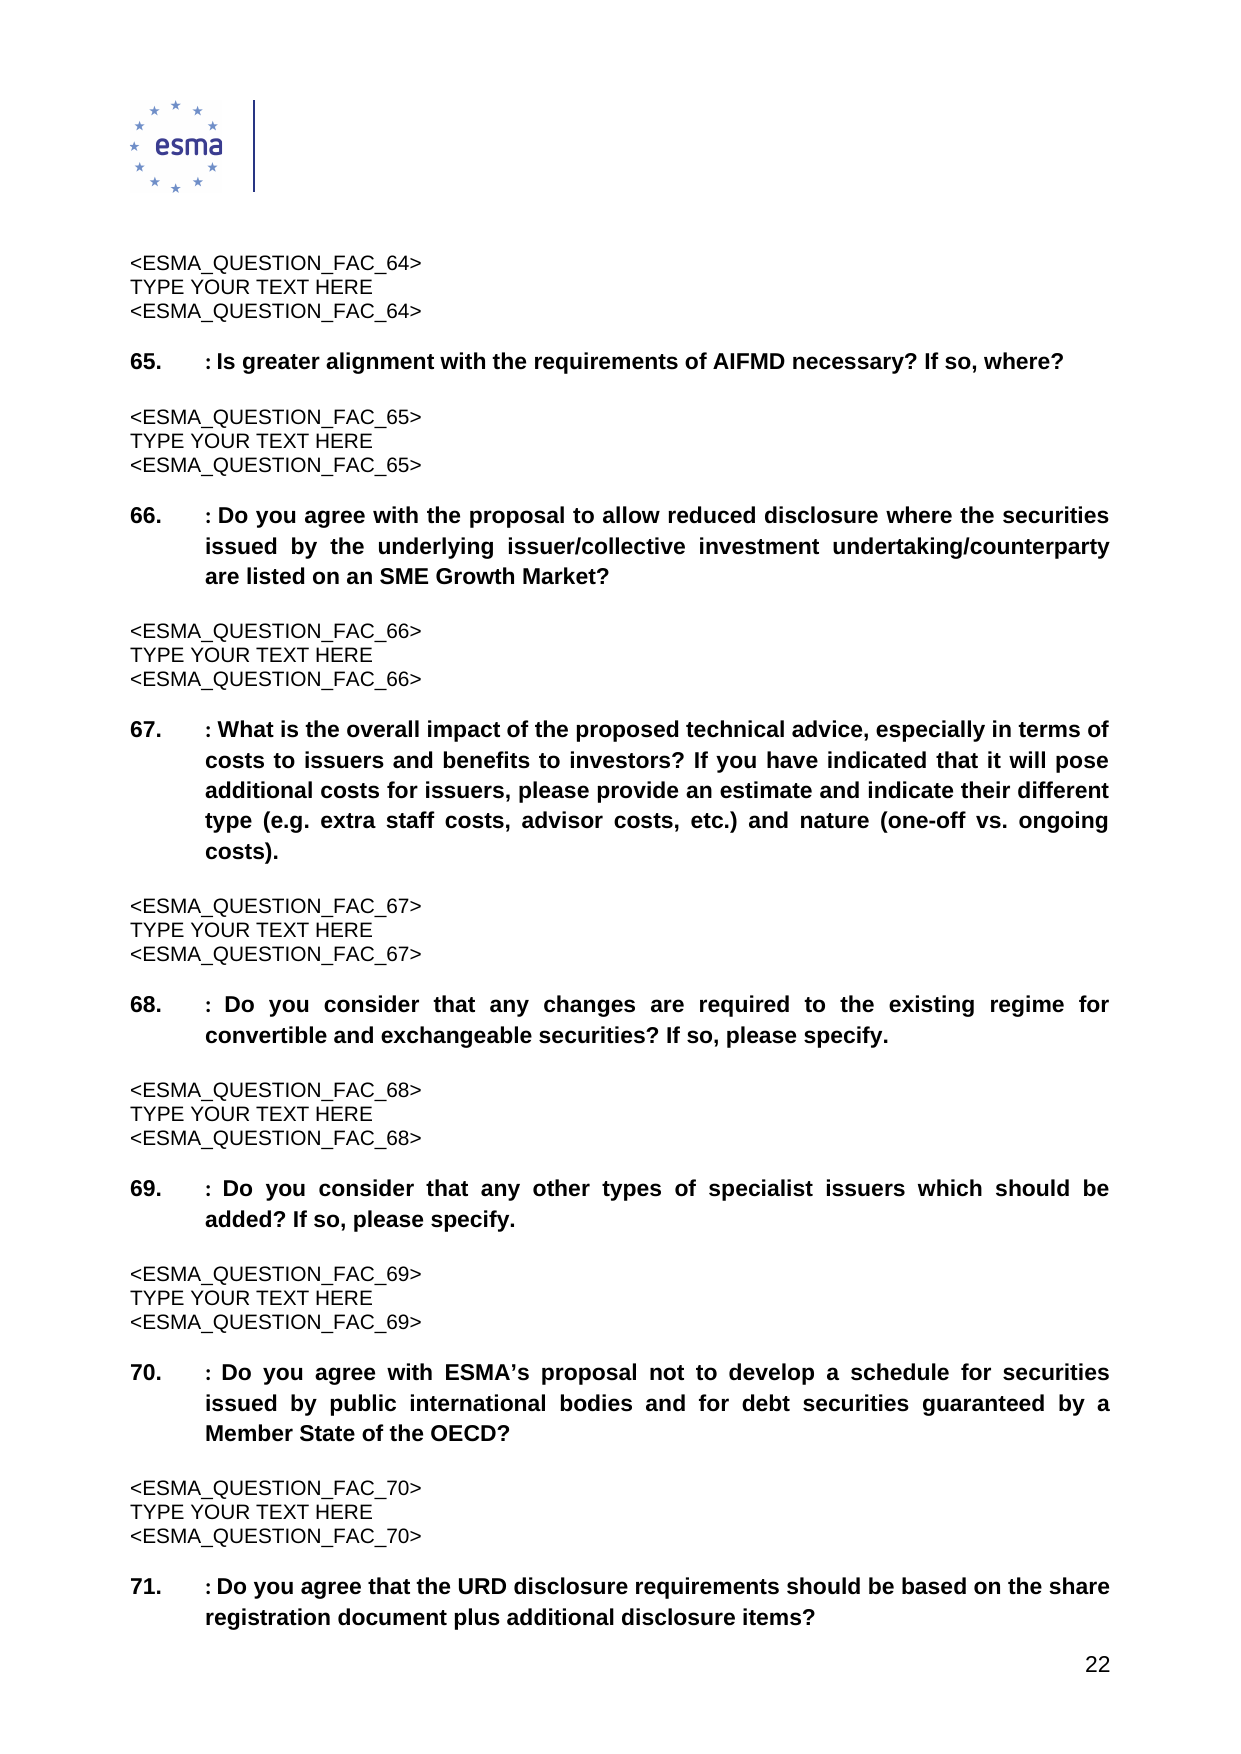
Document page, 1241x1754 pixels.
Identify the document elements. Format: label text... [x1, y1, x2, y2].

list : Do you agree that the URD disclosure requirements should be based on the share registration document plus additional disclosure items? [130, 1572, 1110, 1630]
list : Do you agree with ESMA’s proposal not to develop a schedule for securities issued by public international bodies and for debt securities guaranteed by a Member State of the OECD? [130, 1358, 1110, 1446]
text TYPE YOUR TEXT HERE [130, 918, 1110, 942]
text <ESMA_QUESTION_FAC_65> [130, 453, 1110, 477]
list : Do you consider that any other types of specialist issuers which should be added? If so, please specify. [130, 1174, 1110, 1232]
text TYPE YOUR TEXT HERE [130, 1102, 1110, 1126]
text <ESMA_QUESTION_FAC_66> [130, 619, 1110, 643]
text TYPE YOUR TEXT HERE [130, 643, 1110, 667]
text <ESMA_QUESTION_FAC_65> [130, 405, 1110, 429]
list : Do you consider that any changes are required to the existing regime for convertible and exchangeable securities? If so, please specify. [130, 990, 1110, 1048]
text <ESMA_QUESTION_FAC_68> [130, 1126, 1110, 1150]
text <ESMA_QUESTION_FAC_67> [130, 942, 1110, 966]
text <ESMA_QUESTION_FAC_70> [130, 1524, 1110, 1548]
text <ESMA_QUESTION_FAC_67> [130, 894, 1110, 918]
text <ESMA_QUESTION_FAC_69> [130, 1262, 1110, 1286]
text <ESMA_QUESTION_FAC_69> [130, 1310, 1110, 1334]
text TYPE YOUR TEXT HERE [130, 1500, 1110, 1524]
text <ESMA_QUESTION_FAC_68> [130, 1078, 1110, 1102]
text TYPE YOUR TEXT HERE [130, 429, 1110, 453]
text <ESMA_QUESTION_FAC_64> [130, 299, 1110, 323]
text TYPE YOUR TEXT HERE [130, 1286, 1110, 1310]
picture [129, 100, 223, 193]
text TYPE YOUR TEXT HERE [130, 275, 1110, 299]
list : Is greater alignment with the requirements of AIFMD necessary? If so, where? [130, 347, 1110, 375]
text <ESMA_QUESTION_FAC_66> [130, 667, 1110, 691]
list : What is the overall impact of the proposed technical advice, especially in terms of costs to issuers and benefits to investors? If you have indicated that it will pose additional costs for issuers, please provide an estimate and indicate their different type (e.g. extra staff costs, advisor costs, etc.) and nature (one-off vs. ongoing costs). [130, 715, 1110, 864]
text <ESMA_QUESTION_FAC_70> [130, 1476, 1110, 1500]
text <ESMA_QUESTION_FAC_64> [130, 251, 1110, 275]
list : Do you agree with the proposal to allow reduced disclosure where the securities issued by the underlying issuer/collective investment undertaking/counterparty are listed on an SME Growth Market? [130, 501, 1110, 589]
